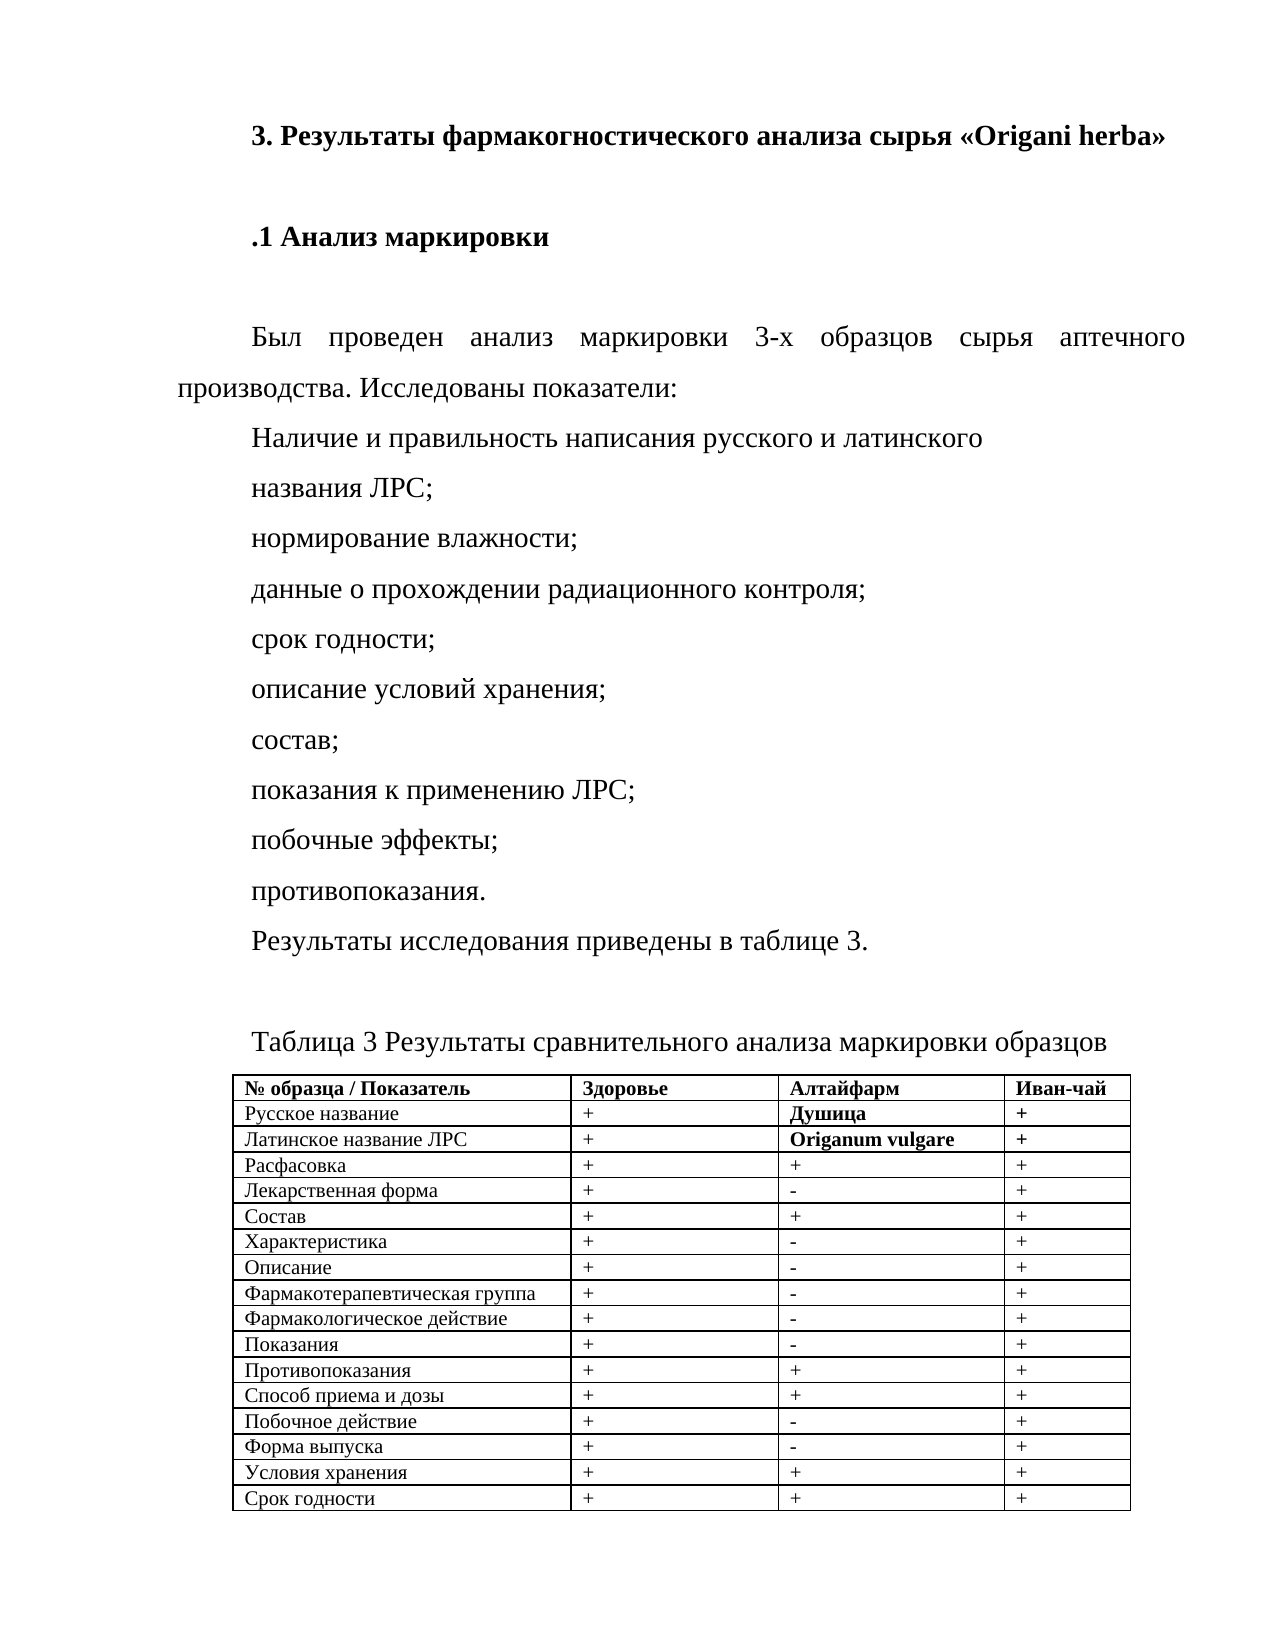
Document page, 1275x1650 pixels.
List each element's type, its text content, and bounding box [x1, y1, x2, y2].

table_cell Латинское название ЛРС [234, 1127, 570, 1151]
table_cell Способ приема и дозы [234, 1383, 570, 1407]
table_cell + [1005, 1332, 1130, 1356]
table_cell Состав [234, 1204, 570, 1228]
table_cell + [1005, 1460, 1130, 1484]
table_cell + [572, 1101, 778, 1125]
table_cell Фармакологическое действие [234, 1306, 570, 1330]
table_cell + [572, 1486, 778, 1510]
table_cell + [1005, 1255, 1130, 1279]
table_cell + [1005, 1153, 1130, 1177]
table_cell Форма выпуска [234, 1435, 570, 1458]
table_cell Фармакотерапевтическая группа [234, 1281, 570, 1305]
table_cell + [1005, 1281, 1130, 1305]
table_cell + [1005, 1409, 1130, 1433]
table_cell Душица [779, 1101, 1004, 1125]
table_cell + [779, 1460, 1004, 1484]
table_cell + [779, 1383, 1004, 1407]
table_cell + [1005, 1383, 1130, 1407]
table_cell + [572, 1358, 778, 1382]
table_cell + [572, 1204, 778, 1228]
table_cell + [779, 1486, 1004, 1510]
table_cell + [572, 1332, 778, 1356]
table_header Здоровье [572, 1076, 778, 1100]
text срок годности; [177, 621, 1186, 655]
table_cell + [1005, 1435, 1130, 1458]
text данные о прохождении радиационного контроля; [177, 571, 1186, 604]
table_cell Противопоказания [234, 1358, 570, 1382]
table_cell + [572, 1306, 778, 1330]
text Был проведен анализ маркировки 3-х образцов сырья аптечного производства. Исследованы показатели: [177, 319, 1186, 403]
table_cell Показания [234, 1332, 570, 1356]
text противопоказания. [177, 873, 1186, 906]
table_cell - [779, 1255, 1004, 1279]
table_cell - [779, 1435, 1004, 1458]
table_cell + [779, 1204, 1004, 1228]
table_cell + [1005, 1178, 1130, 1202]
table_cell + [572, 1230, 778, 1253]
table_cell - [779, 1178, 1004, 1202]
table_cell + [572, 1281, 778, 1305]
table_cell Характеристика [234, 1230, 570, 1253]
table_cell + [1005, 1204, 1130, 1228]
table_cell - [779, 1281, 1004, 1305]
table_cell + [779, 1358, 1004, 1382]
table_cell - [779, 1409, 1004, 1433]
table_header Алтайфарм [779, 1076, 1004, 1100]
table_header № образца / Показатель [234, 1076, 570, 1100]
table_cell + [1005, 1101, 1130, 1125]
table_cell Условия хранения [234, 1460, 570, 1484]
table_cell + [1005, 1230, 1130, 1253]
text названия ЛРС; [177, 470, 1186, 504]
text состав; [177, 722, 1186, 755]
table_cell - [779, 1332, 1004, 1356]
text 3. Результаты фармакогностического анализа сырья «Origani herba» [177, 118, 1186, 152]
table_cell Лекарственная форма [234, 1178, 570, 1202]
table_cell + [572, 1127, 778, 1151]
table_cell + [779, 1153, 1004, 1177]
text Результаты исследования приведены в таблице 3. [177, 923, 1186, 957]
table_cell Описание [234, 1255, 570, 1279]
table_header Иван-чай [1005, 1076, 1130, 1100]
table_cell + [572, 1460, 778, 1484]
table_cell Расфасовка [234, 1153, 570, 1177]
text нормирование влажности; [177, 521, 1186, 554]
table_cell Русское название [234, 1101, 570, 1125]
text описание условий хранения; [177, 672, 1186, 705]
text Наличие и правильность написания русского и латинского [177, 420, 1186, 453]
table_cell Побочное действие [234, 1409, 570, 1433]
text побочные эффекты; [177, 822, 1186, 856]
text показания к применению ЛРС; [177, 772, 1186, 806]
table_cell + [1005, 1127, 1130, 1151]
table_cell + [572, 1178, 778, 1202]
table_cell - [779, 1230, 1004, 1253]
table_cell + [572, 1435, 778, 1458]
table_cell Срок годности [234, 1486, 570, 1510]
table_cell + [572, 1153, 778, 1177]
text Таблица 3 Результаты сравнительного анализа маркировки образцов [177, 1024, 1186, 1057]
table_cell + [1005, 1306, 1130, 1330]
table_cell + [572, 1383, 778, 1407]
table_cell + [572, 1255, 778, 1279]
text .1 Анализ маркировки [177, 219, 1186, 252]
table_cell + [572, 1409, 778, 1433]
table_cell Origanum vulgare [779, 1127, 1004, 1151]
table_cell + [1005, 1358, 1130, 1382]
table_cell + [1005, 1486, 1130, 1510]
table_cell - [779, 1306, 1004, 1330]
